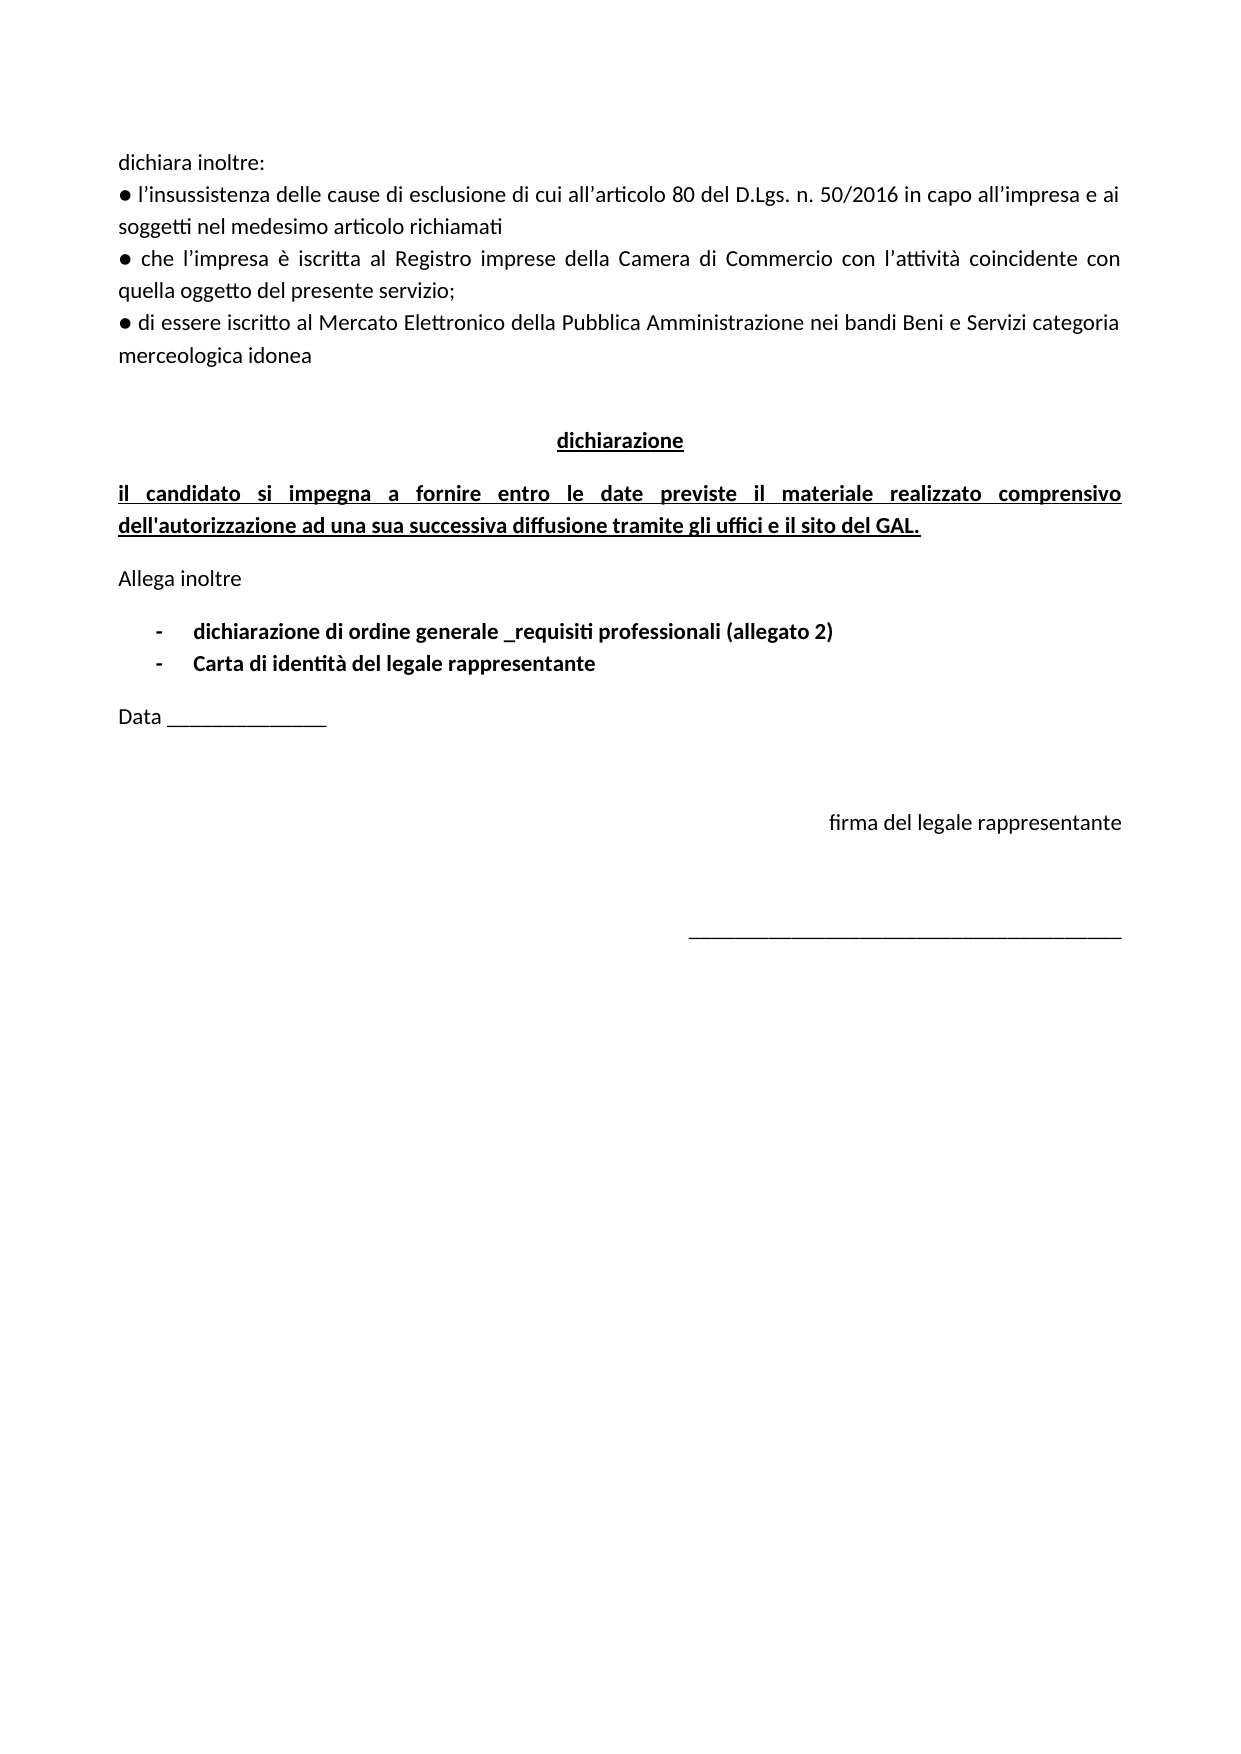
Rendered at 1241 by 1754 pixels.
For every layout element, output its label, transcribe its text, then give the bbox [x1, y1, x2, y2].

text dichiarazione [118, 426, 1122, 454]
text il candidato si impegna a fornire entro le date previste il materiale realizzato comprensivo dell'autorizzazione ad una sua successiva diffusione tramite gli uffici e il sito del GAL. [118, 479, 1122, 503]
text il candidato si impegna a fornire entro le date previste il materiale realizzato comprensivo dell'autorizzazione ad una sua successiva diffusione tramite gli uffici e il sito del GAL. [118, 504, 1122, 539]
text ● l’insussistenza delle cause di esclusione di cui all’articolo 80 del D.Lgs. n. 50/2016 in capo all’impresa e ai soggetti nel medesimo articolo richiamati [118, 180, 1122, 240]
text ● che l’impresa è iscritta al Registro imprese della Camera di Commercio con l’attività coincidente con quella oggetto del presente servizio; [118, 244, 1122, 304]
list dichiarazione di ordine generale _requisiti professionali (allegato 2) [156, 617, 1122, 645]
list Carta di identità del legale rappresentante [156, 649, 1122, 677]
text Data ______________ [118, 702, 1122, 730]
text firma del legale rappresentante [118, 808, 1122, 836]
text ● di essere iscritto al Mercato Elettronico della Pubblica Amministrazione nei bandi Beni e Servizi categoria merceologica idonea [118, 308, 1122, 369]
text ______________________________________ [118, 914, 1122, 942]
text dichiara inoltre: [118, 148, 1122, 176]
text Allega inoltre [118, 564, 1122, 592]
